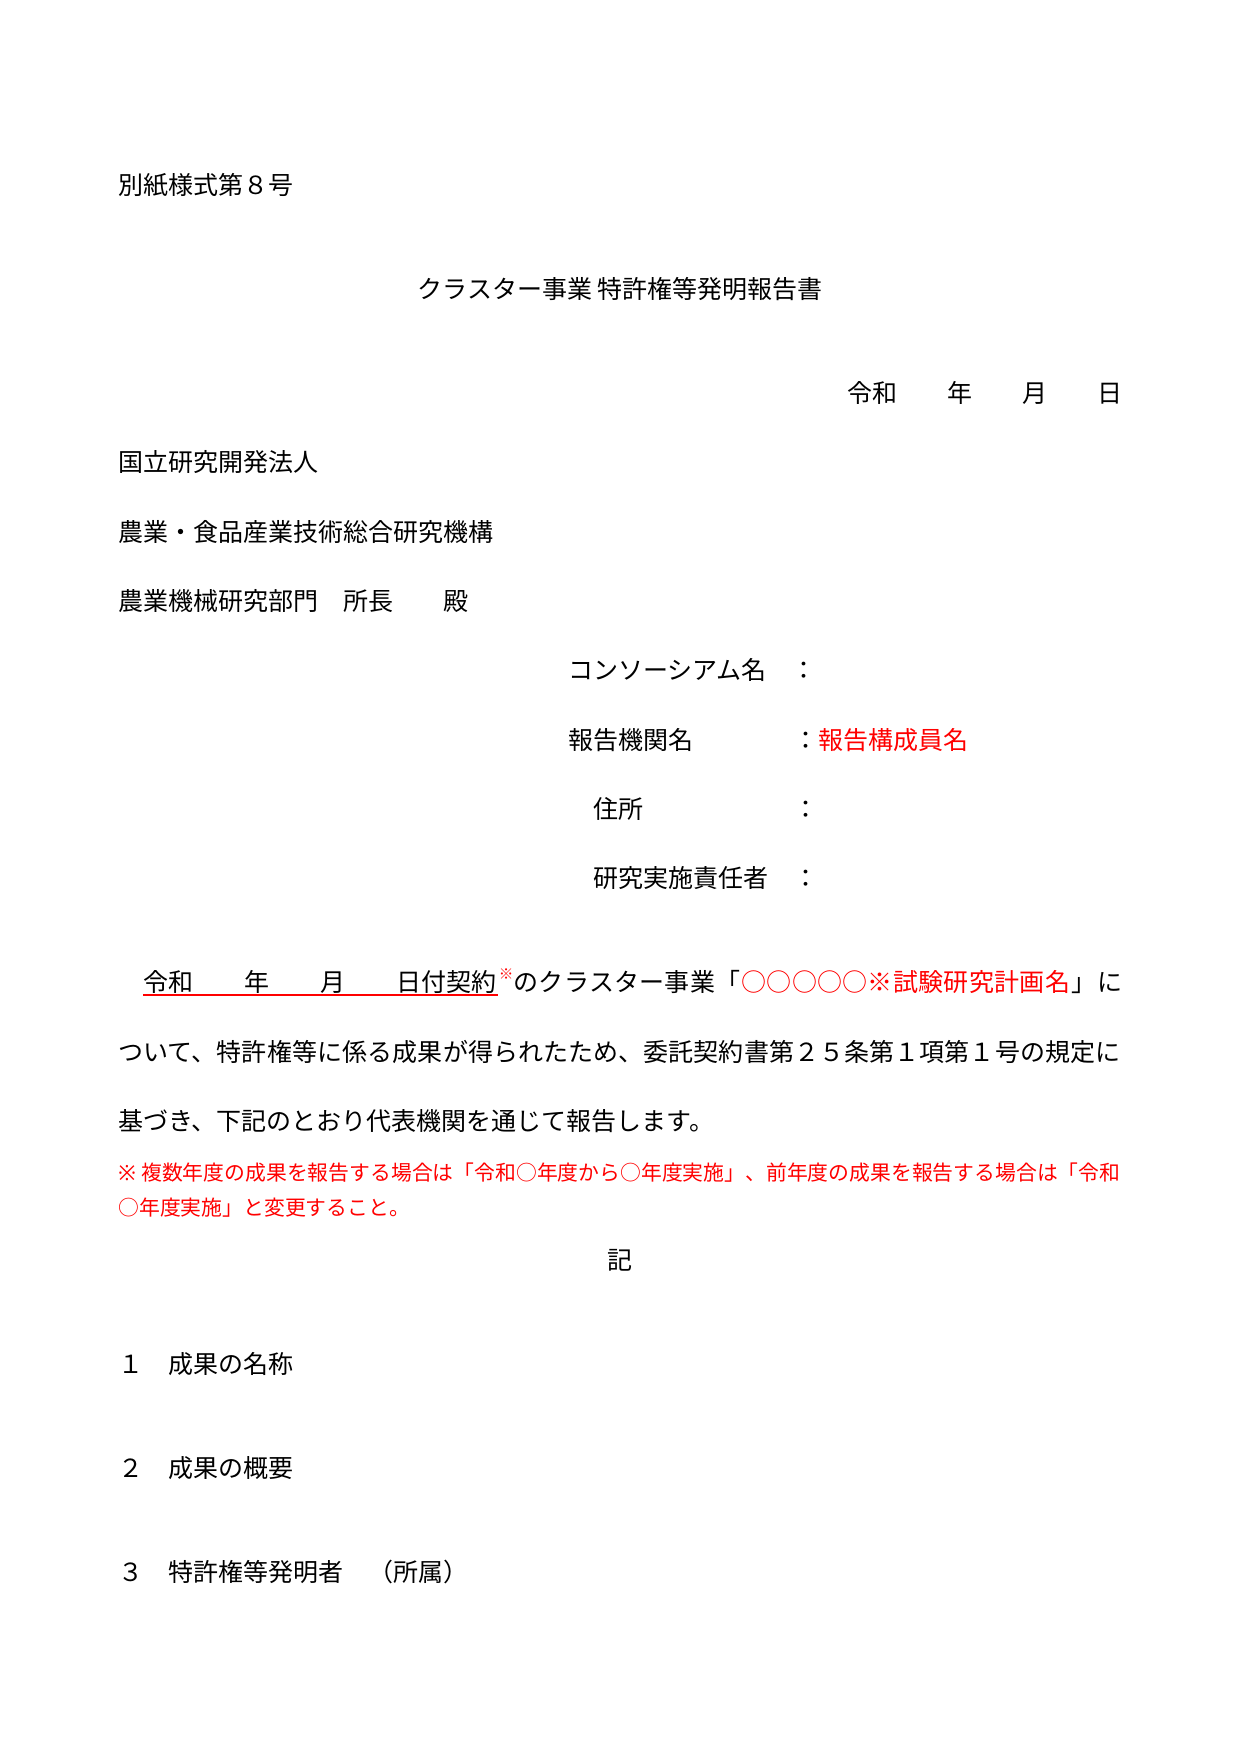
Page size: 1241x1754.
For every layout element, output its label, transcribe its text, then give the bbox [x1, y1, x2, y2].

text 令和 年 月 日付契約※のクラスター事業「○○○○○※試験研究計画名」について、特許権等に係る成果が得られたため、委託契約書第２５条第１項第１号の規定に基づき、下記のとおり代表機関を通じて報告します。 [118, 946, 1122, 1154]
text 報告機関名 ：報告構成員名 [568, 703, 1122, 773]
text １ 成果の名称 [118, 1328, 1122, 1397]
text 研究実施責任者 ： [568, 842, 1122, 912]
text 農業・食品産業技術総合研究機構 [118, 495, 1122, 565]
text クラスター事業 特許権等発明報告書 [118, 253, 1122, 322]
text 記 [118, 1224, 1122, 1293]
text 住所 ： [568, 773, 1122, 842]
text 国立研究開発法人 [118, 426, 1122, 495]
text ※ 複数年度の成果を報告する場合は「令和○年度から○年度実施」、前年度の成果を報告する場合は「令和○年度実施」と変更すること。 [118, 1154, 1122, 1224]
text 別紙様式第８号 [118, 148, 1122, 218]
text 農業機械研究部門 所長 殿 [118, 565, 1122, 634]
text 令和 年 月 日 [118, 357, 1122, 426]
text ２ 成果の概要 [118, 1432, 1122, 1501]
text コンソーシアム名 ： [568, 634, 1122, 703]
text ３ 特許権等発明者 （所属） [118, 1536, 1122, 1605]
